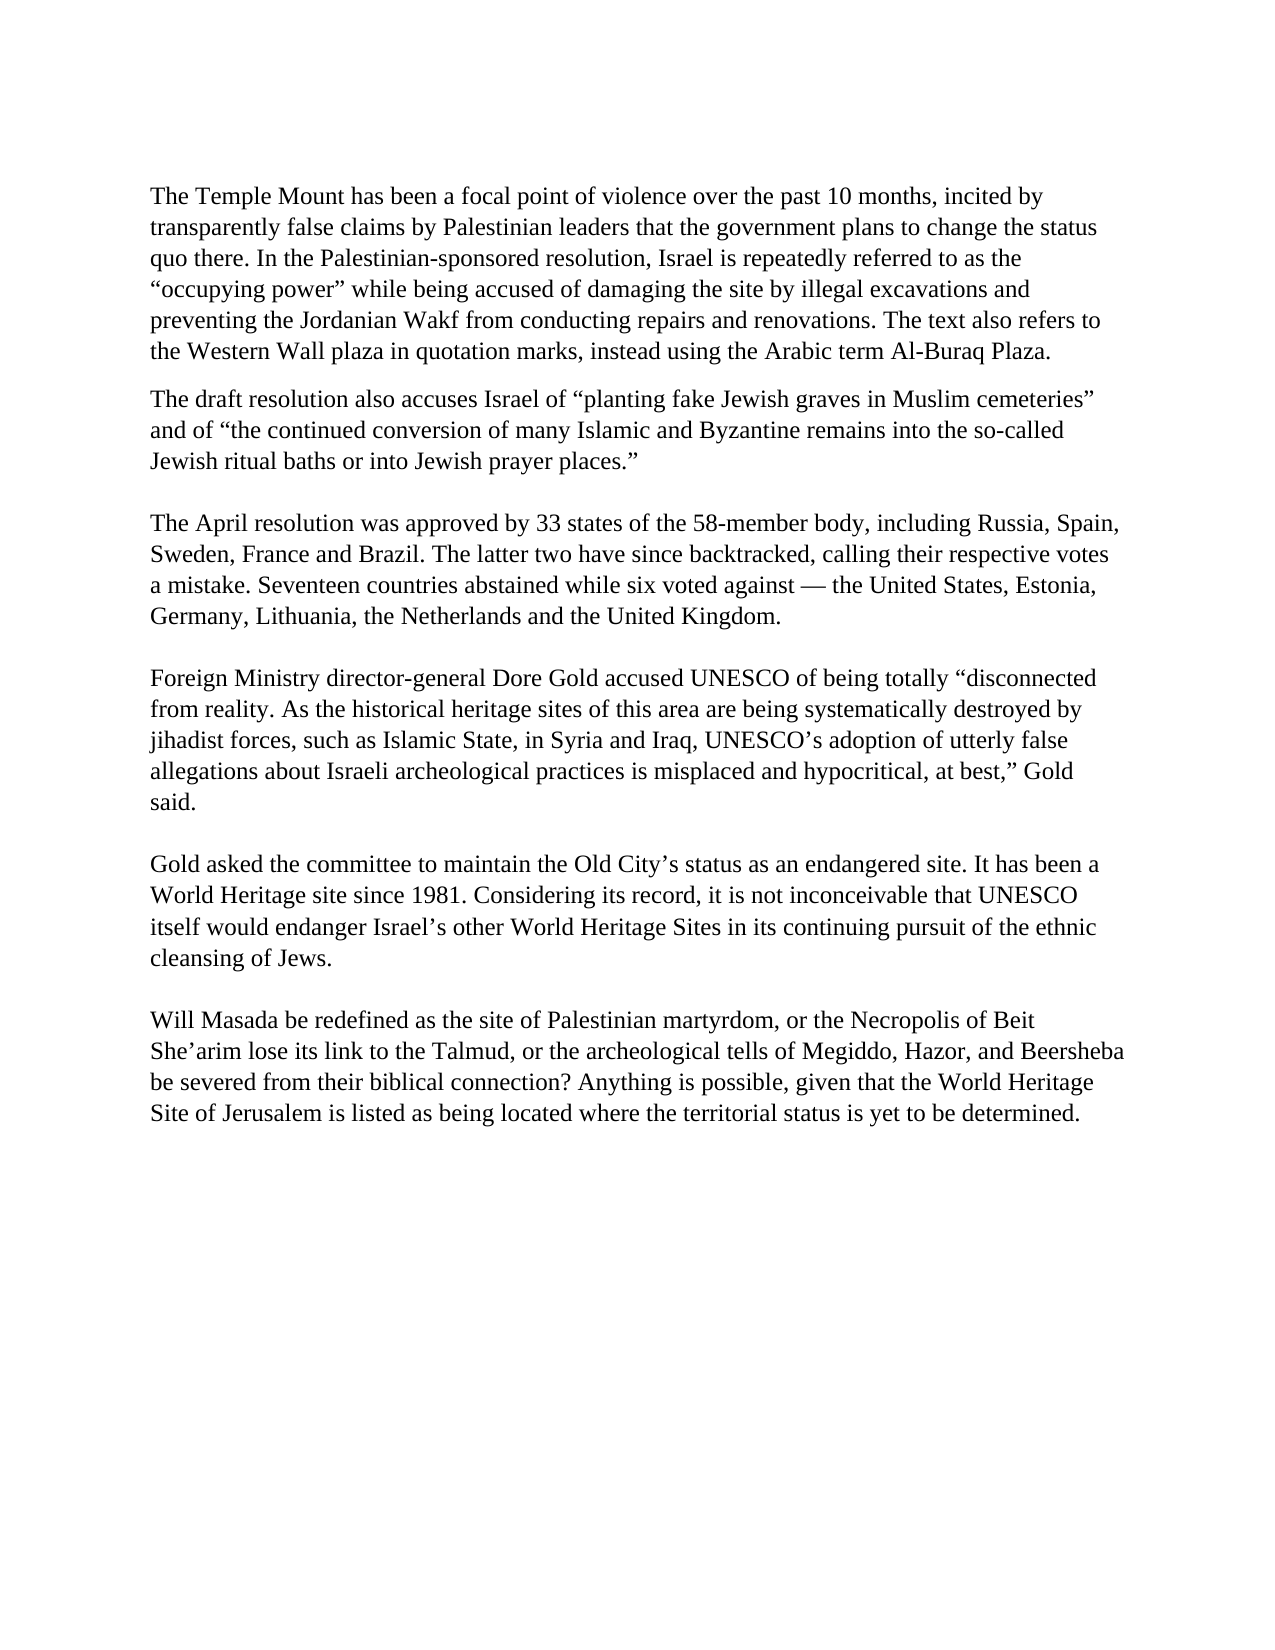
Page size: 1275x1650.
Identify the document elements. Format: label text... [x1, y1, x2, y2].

text The draft resolution also accuses Israel of “planting fake Jewish graves in Muslim cemeteries” and of “the continued conversion of many Islamic and Byzantine remains into the so-called Jewish ritual baths or into Jewish prayer places.” The April resolution was approved by 33 states of the 58-member body, including Russia, Spain, Sweden, France and Brazil. The latter two have since backtracked, calling their respective votes a mistake. Seventeen countries abstained while six voted against — the United States, Estonia, Germany, Lithuania, the Netherlands and the United Kingdom. Foreign Ministry director-general Dore Gold accused UNESCO of being totally “disconnected from reality. As the historical heritage sites of this area are being systematically destroyed by jihadist forces, such as Islamic State, in Syria and Iraq, UNESCO’s adoption of utterly false allegations about Israeli archeological practices is misplaced and hypocritical, at best,” Gold said. Gold asked the committee to maintain the Old City’s status as an endangered site. It has been a World Heritage site since 1981. Considering its record, it is not inconceivable that UNESCO itself would endanger Israel’s other World Heritage Sites in its continuing pursuit of the ethnic cleansing of Jews. Will Masada be redefined as the site of Palestinian martyrdom, or the Necropolis of Beit She’arim lose its link to the Talmud, or the archeological tells of Megiddo, Hazor, and Beersheba be severed from their biblical connection? Anything is possible, given that the World Heritage Site of Jerusalem is listed as being located where the territorial status is yet to be determined. [150, 384, 1125, 1127]
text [150, 150, 1125, 365]
